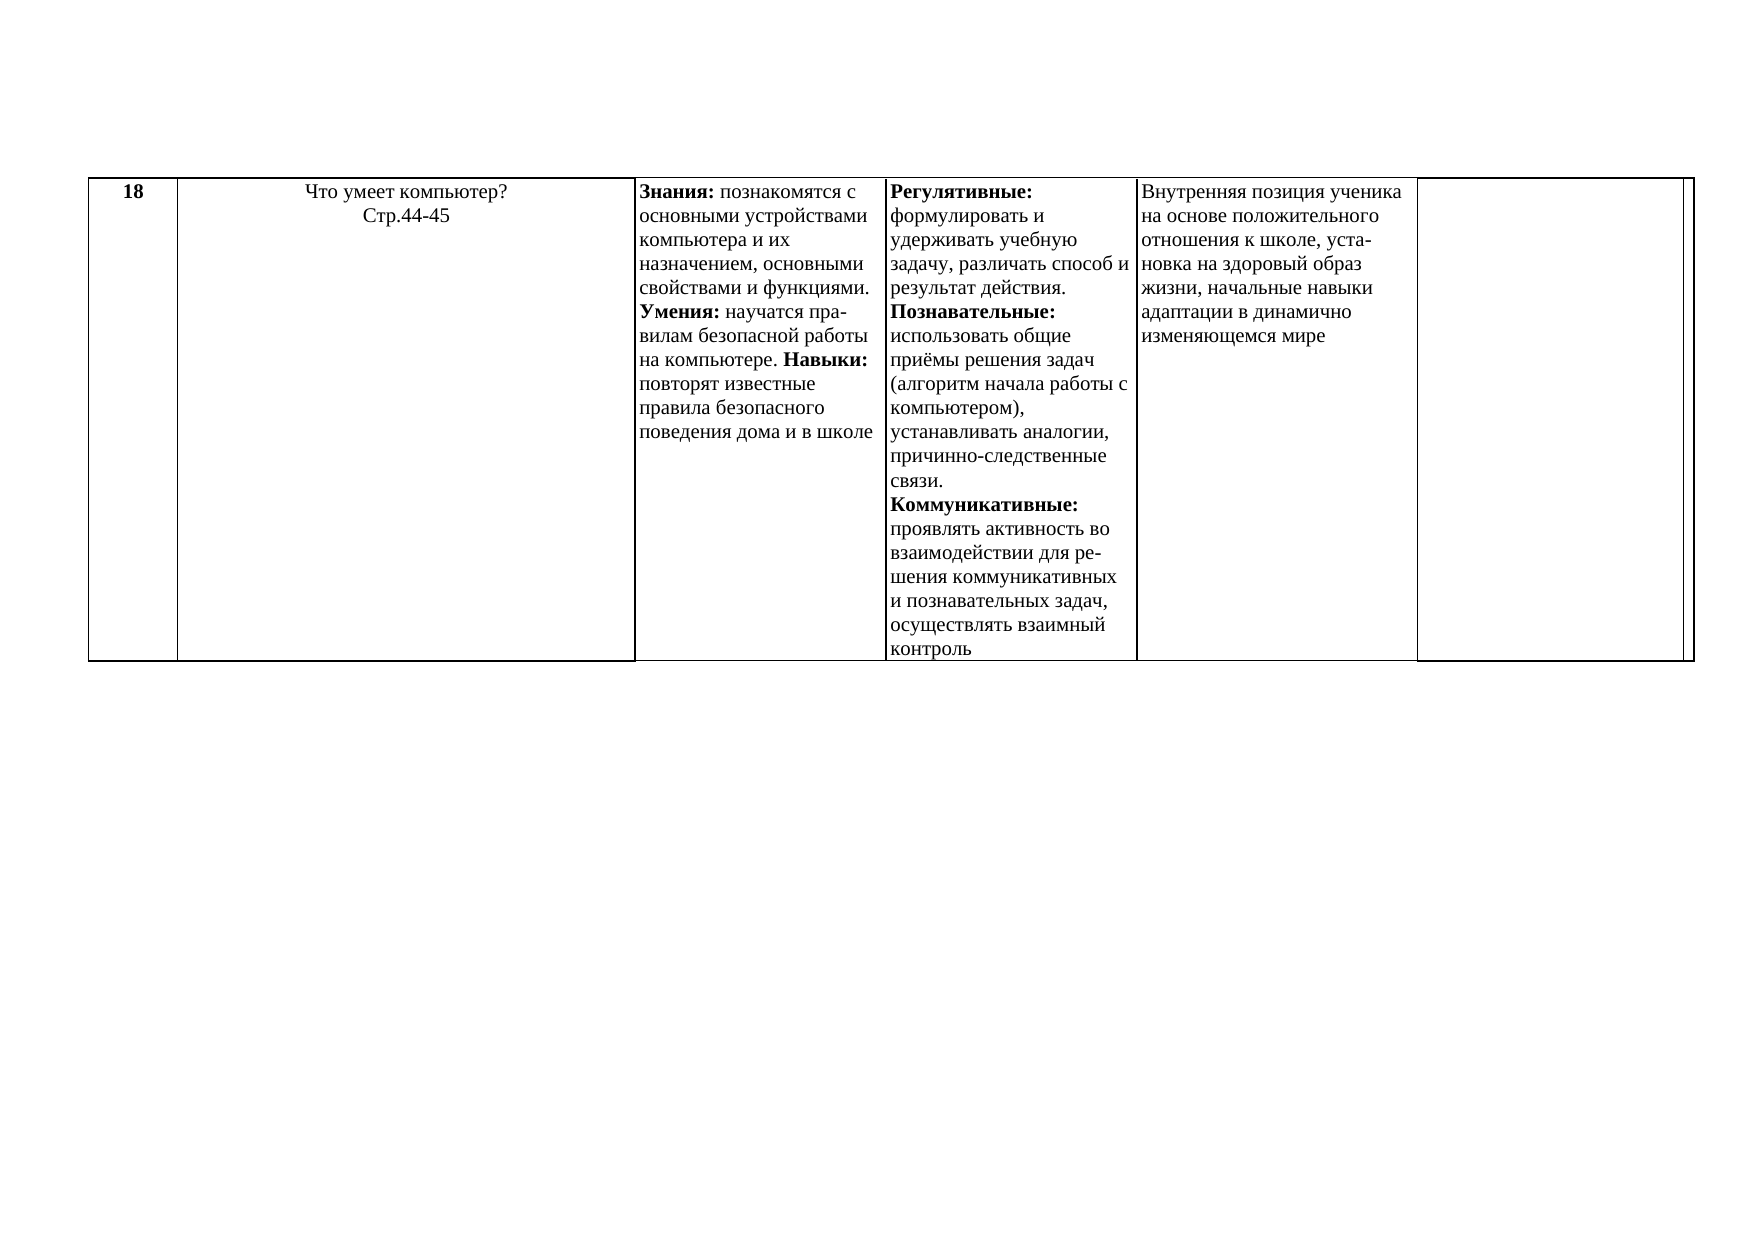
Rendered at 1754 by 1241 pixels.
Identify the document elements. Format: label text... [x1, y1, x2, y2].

table_cell Внутренняя позиция ученика на основе положительного отношения к школе, установка на здоровый образ жизни, начальные навыки адаптации в динамично изменяющемся мире [1138, 178, 1417, 660]
table_cell [1418, 179, 1683, 660]
table_cell Регулятивные: формулировать и удерживать учебную задачу, различать способ и результат действия. Познавательные: использовать общие приёмы решения задач (алгоритм начала работы с компьютером), устанавливать аналогии, причинно-следственные связи. Коммуникативные: проявлять активность во взаимодействии для решения коммуникативных и познавательных задач, осуществлять взаимный контроль [887, 178, 1137, 660]
table_cell Знания: познакомятся с основными устройствами компьютера и их назначением, основными свойствами и функциями. Умения: научатся правилам безопасной работы на компьютере. Навыки: повторят известные правила безопасного поведения дома и в школе [636, 178, 886, 660]
table_cell Что умеет компьютер? Стр.44-45 [178, 179, 634, 660]
table_cell [1684, 179, 1693, 660]
table_cell 18 [89, 179, 177, 660]
